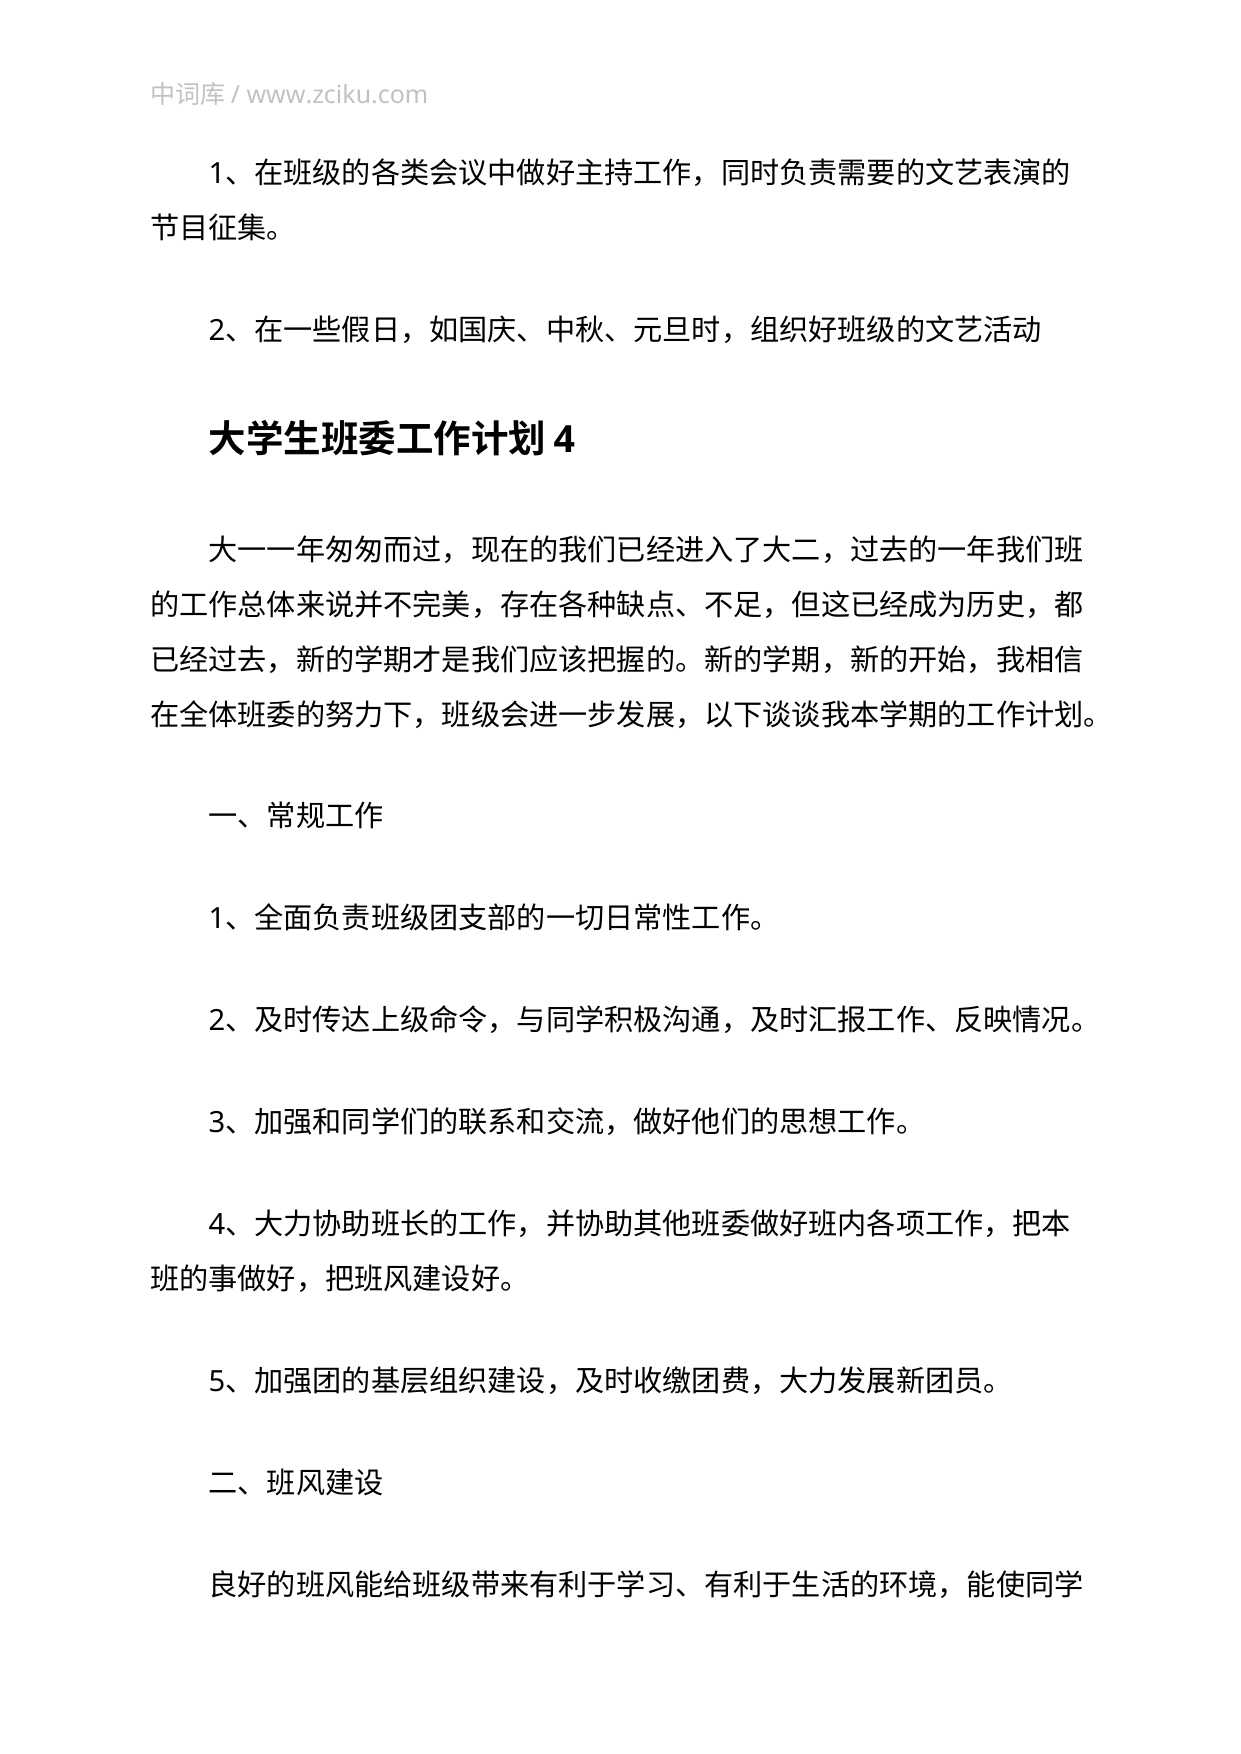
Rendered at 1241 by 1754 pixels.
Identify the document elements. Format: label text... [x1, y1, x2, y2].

text 3、加强和同学们的联系和交流，做好他们的思想工作。 [150, 1098, 1090, 1141]
text 4、大力协助班长的工作，并协助其他班委做好班内各项工作，把本班的事做好，把班风建设好。 [150, 1201, 1090, 1298]
text 2、及时传达上级命令，与同学积极沟通，及时汇报工作、反映情况。 [150, 997, 1090, 1039]
text 二、班风建设 [150, 1459, 1090, 1502]
text 1、在班级的各类会议中做好主持工作，同时负责需要的文艺表演的节目征集。 [150, 150, 1090, 247]
text 大学生班委工作计划4 [150, 409, 1090, 463]
text 5、加强团的基层组织建设，及时收缴团费，大力发展新团员。 [150, 1357, 1090, 1400]
text 一、常规工作 [150, 793, 1090, 835]
text 1、全面负责班级团支部的一切日常性工作。 [150, 894, 1090, 937]
text 大一一年匆匆而过，现在的我们已经进入了大二，过去的一年我们班的工作总体来说并不完美，存在各种缺点、不足，但这已经成为历史，都已经过去，新的学期才是我们应该把握的。新的学期，新的开始，我相信在全体班委的努力下，班级会进一步发展，以下谈谈我本学期的工作计划。 [150, 526, 1090, 733]
text 2、在一些假日，如国庆、中秋、元旦时，组织好班级的文艺活动 [150, 307, 1090, 349]
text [150, 1561, 1090, 1603]
